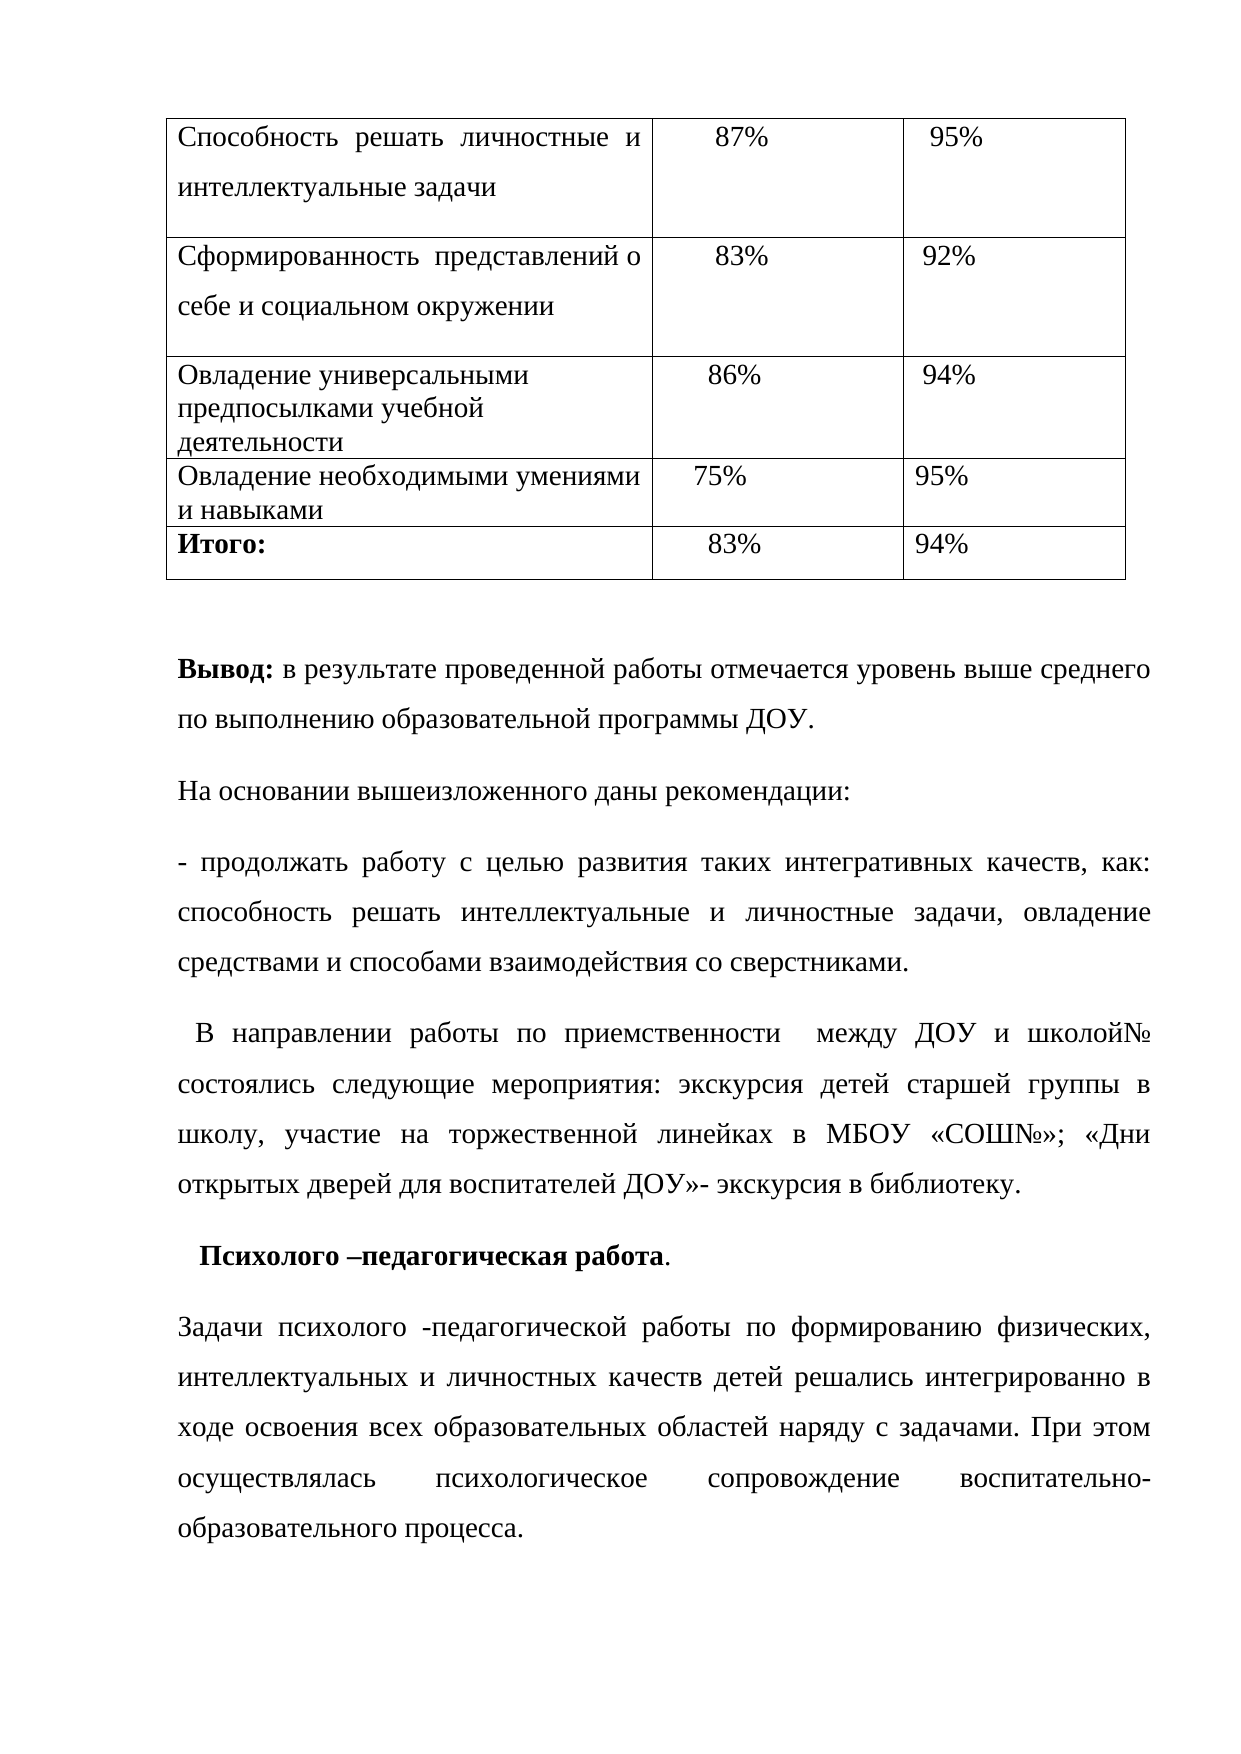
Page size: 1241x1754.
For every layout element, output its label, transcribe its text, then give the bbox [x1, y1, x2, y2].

table_cell 83% [653, 527, 903, 579]
table_cell 75% [653, 459, 903, 526]
table_cell Овладение необходимыми умениями и навыками [167, 459, 652, 526]
table_cell Способность решать личностные и интеллектуальные задачи [167, 119, 652, 237]
table_cell 94% [904, 357, 1125, 457]
table_cell Овладение универсальными предпосылками учебной деятельности [167, 357, 652, 457]
table_cell Сформированность представлений о себе и социальном окружении [167, 238, 652, 356]
text Вывод: в результате проведенной работы отмечается уровень выше среднего по выполнению образовательной программы ДОУ. [177, 651, 1152, 735]
text Психолого –педагогическая работа. [177, 1238, 1152, 1271]
text В направлении работы по приемственности между ДОУ и школой№ состоялись следующие мероприятия: экскурсия детей старшей группы в школу, участие на торжественной линейках в МБОУ «СОШ№»; «Дни открытых дверей для воспитателей ДОУ»- экскурсия в библиотеку. [177, 1016, 1152, 1200]
table_cell 95% [904, 119, 1125, 237]
text На основании вышеизложенного даны рекомендации: [177, 773, 1152, 806]
table_cell 83% [653, 238, 903, 356]
table_cell 95% [904, 459, 1125, 526]
table_cell 94% [904, 527, 1125, 579]
table_cell 92% [904, 238, 1125, 356]
table_cell 86% [653, 357, 903, 457]
table_cell Итого: [167, 527, 652, 579]
text - продолжать работу с целью развития таких интегративных качеств, как: способность решать интеллектуальные и личностные задачи, овладение средствами и способами взаимодействия со сверстниками. [177, 844, 1152, 978]
table_cell 87% [653, 119, 903, 237]
text Задачи психолого -педагогической работы по формированию физических, интеллектуальных и личностных качеств детей решались интегрированно в ходе освоения всех образовательных областей наряду с задачами. При этом осуществлялась психологическое сопровождение воспитательно-образовательного процесса. [177, 1309, 1152, 1543]
